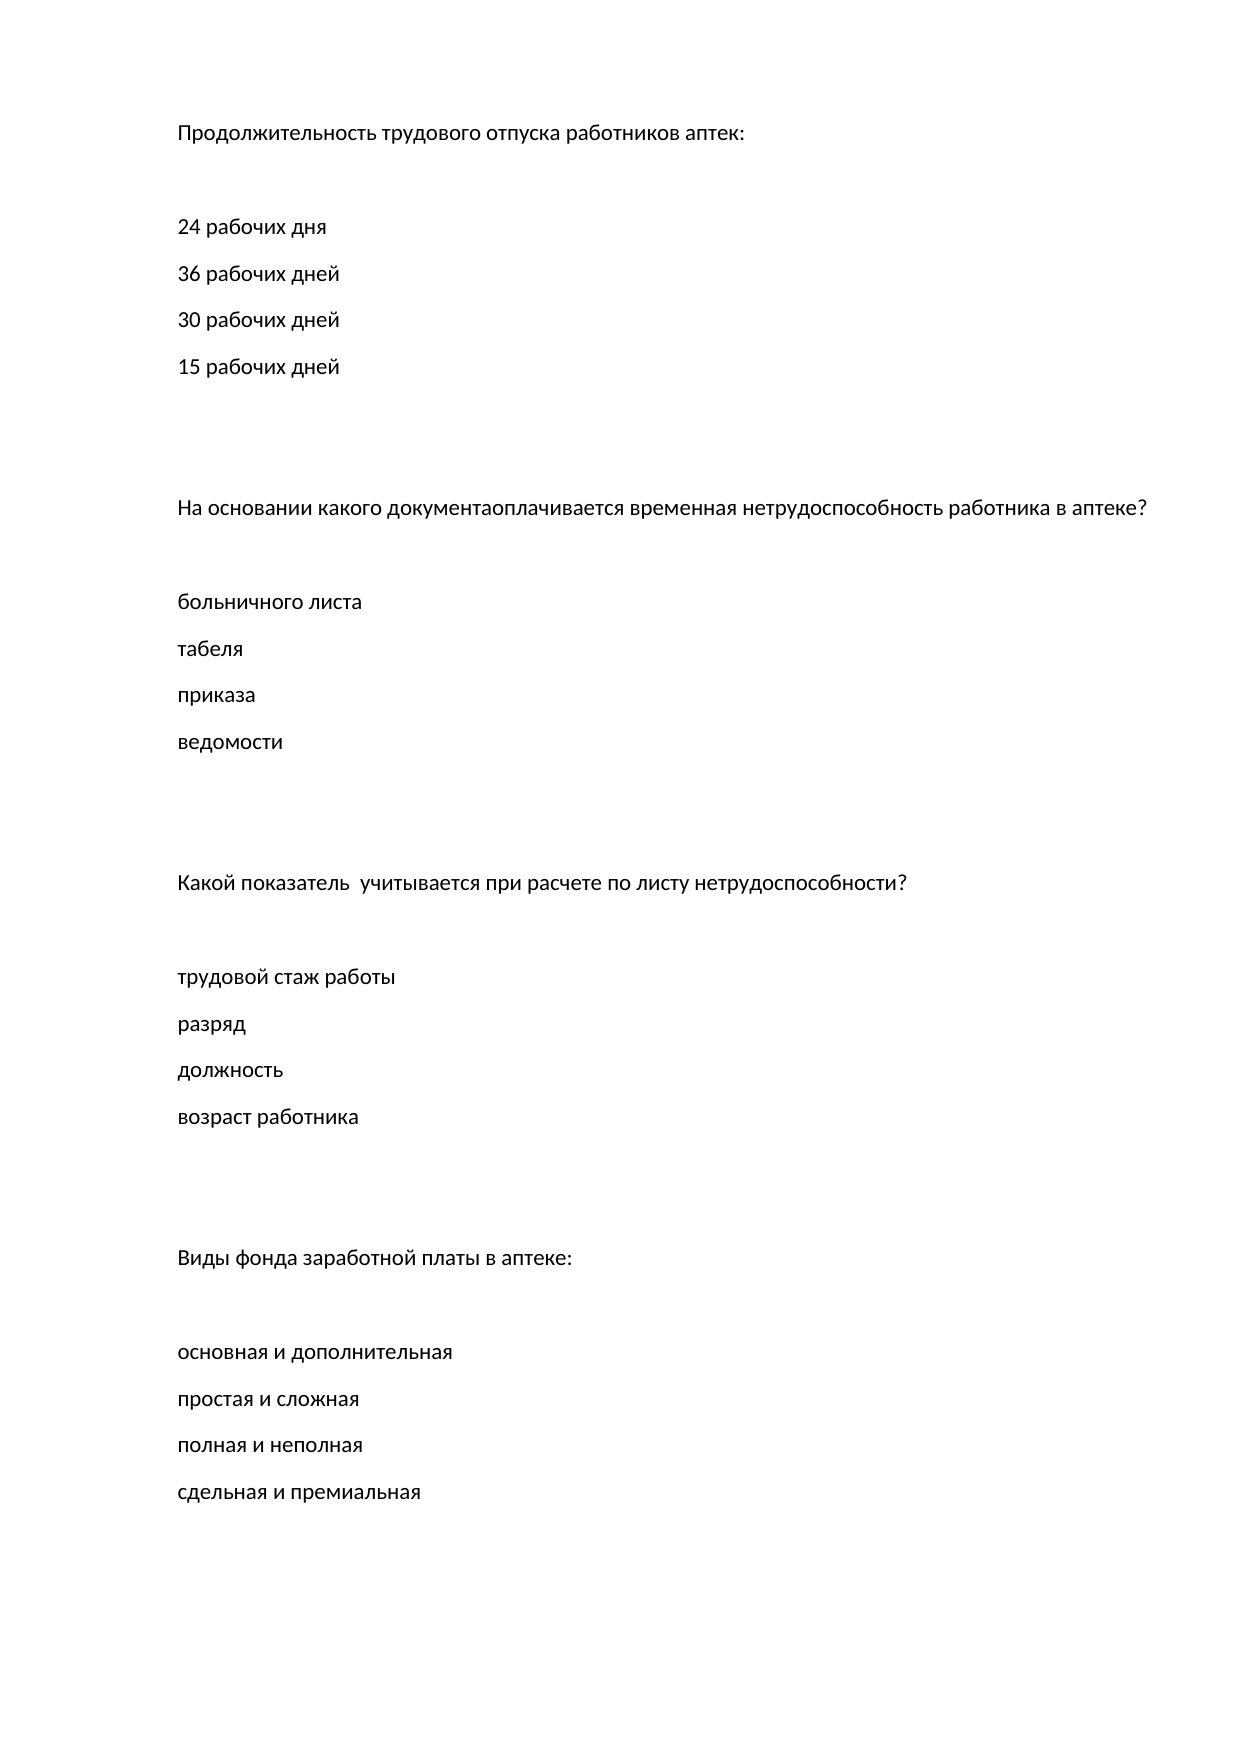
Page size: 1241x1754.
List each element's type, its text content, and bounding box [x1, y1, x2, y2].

text возраст работника [177, 1102, 1152, 1131]
text простая и сложная [177, 1384, 1152, 1412]
text табеля [177, 634, 1152, 662]
text 30 рабочих дней [177, 306, 1152, 334]
text полная и неполная [177, 1431, 1152, 1459]
text должность [177, 1056, 1152, 1084]
text Продолжительность трудового отпуска работников аптек: [177, 118, 1152, 146]
text 24 рабочих дня [177, 212, 1152, 240]
text трудовой стаж работы [177, 962, 1152, 990]
text 15 рабочих дней [177, 352, 1152, 381]
text приказа [177, 681, 1152, 709]
text основная и дополнительная [177, 1337, 1152, 1365]
text 36 рабочих дней [177, 259, 1152, 287]
text ведомости [177, 727, 1152, 756]
text Виды фонда заработной платы в аптеке: [177, 1243, 1152, 1271]
text разряд [177, 1009, 1152, 1037]
text На основании какого документаоплачивается временная нетрудоспособность работника в аптеке? [177, 493, 1152, 521]
text Какой показатель учитывается при расчете по листу нетрудоспособности? [177, 868, 1152, 896]
text больничного листа [177, 587, 1152, 615]
text сдельная и премиальная [177, 1477, 1152, 1506]
